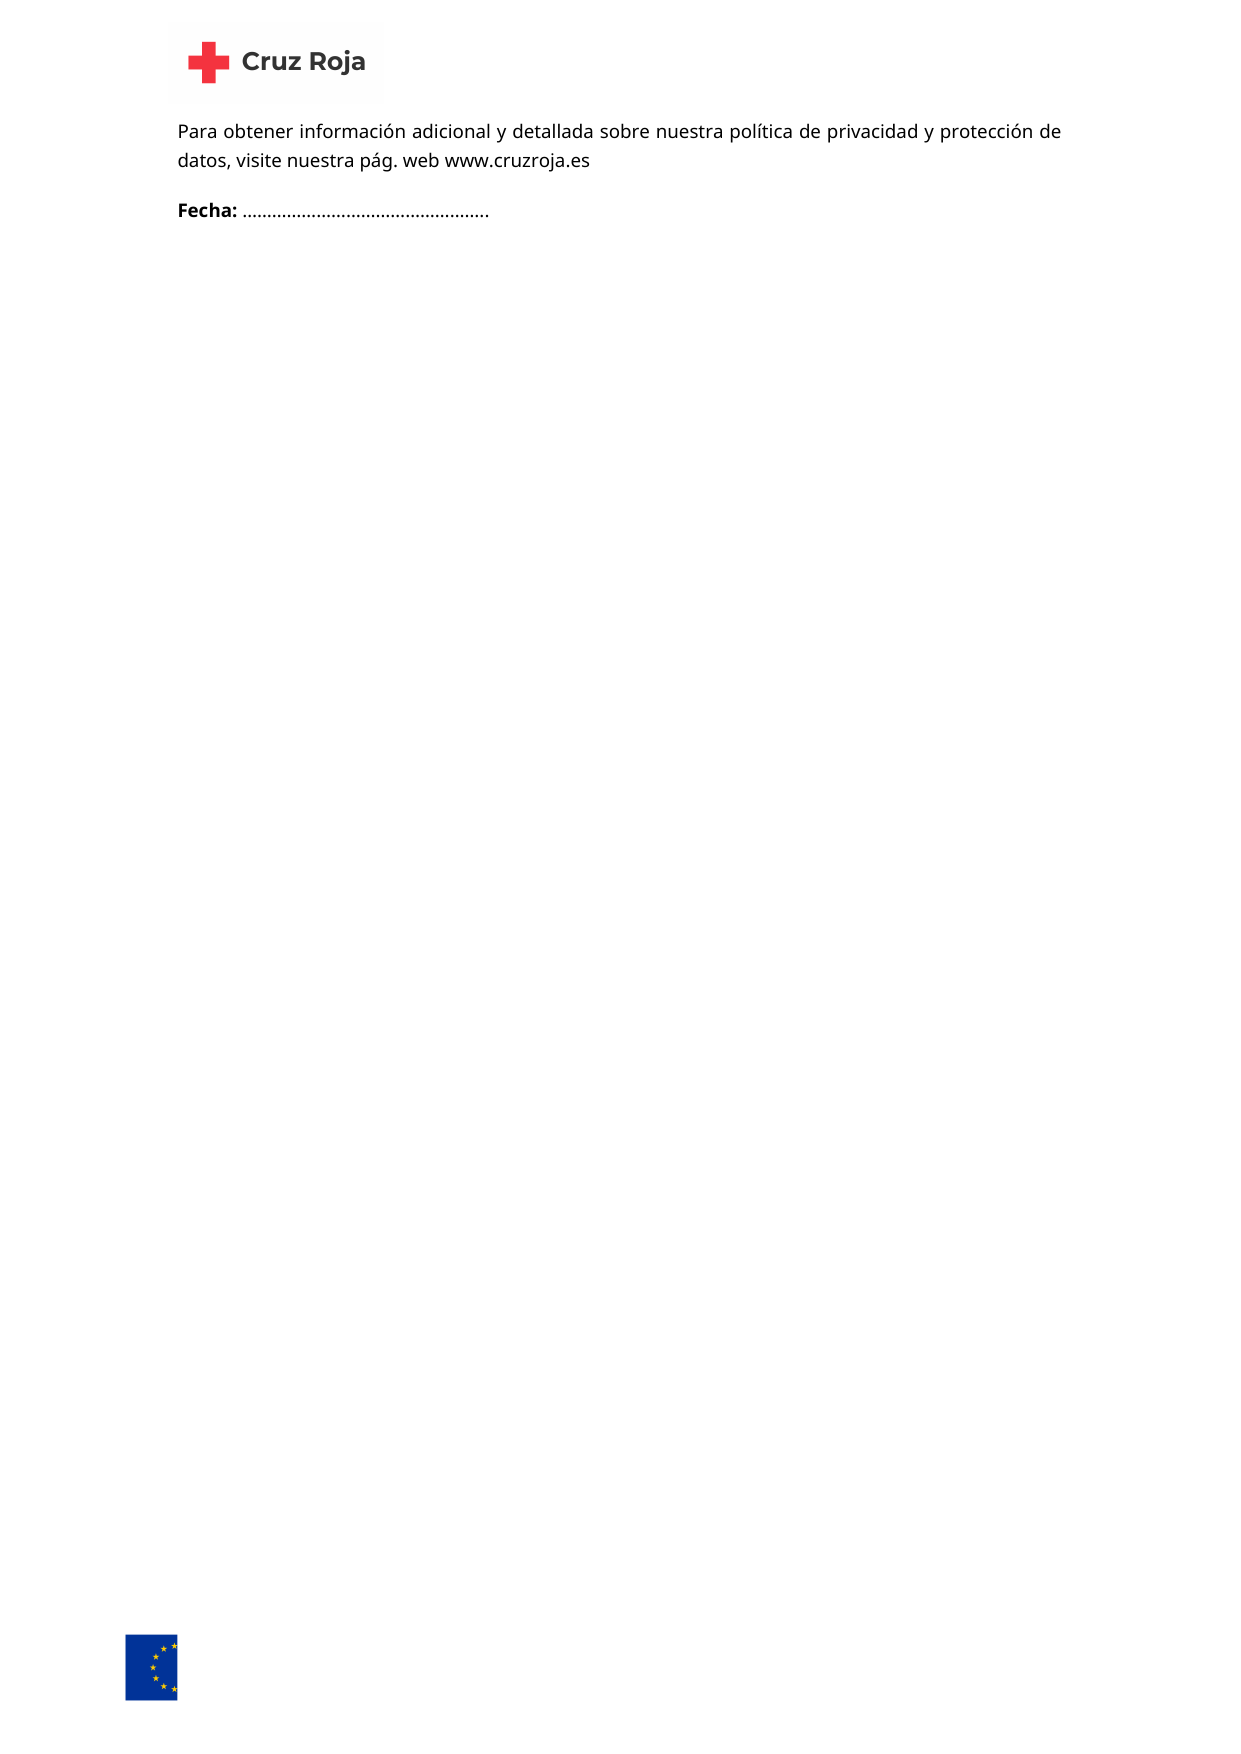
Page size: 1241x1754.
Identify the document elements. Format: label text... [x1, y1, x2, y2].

picture [168, 22, 385, 104]
text Para obtener información adicional y detallada sobre nuestra política de privacidad y protección de datos, visite nuestra pág. web www.cruzroja.es [177, 118, 1063, 173]
picture [120, 1497, 1241, 1754]
text Fecha: ………………………………………….. [177, 197, 1063, 223]
